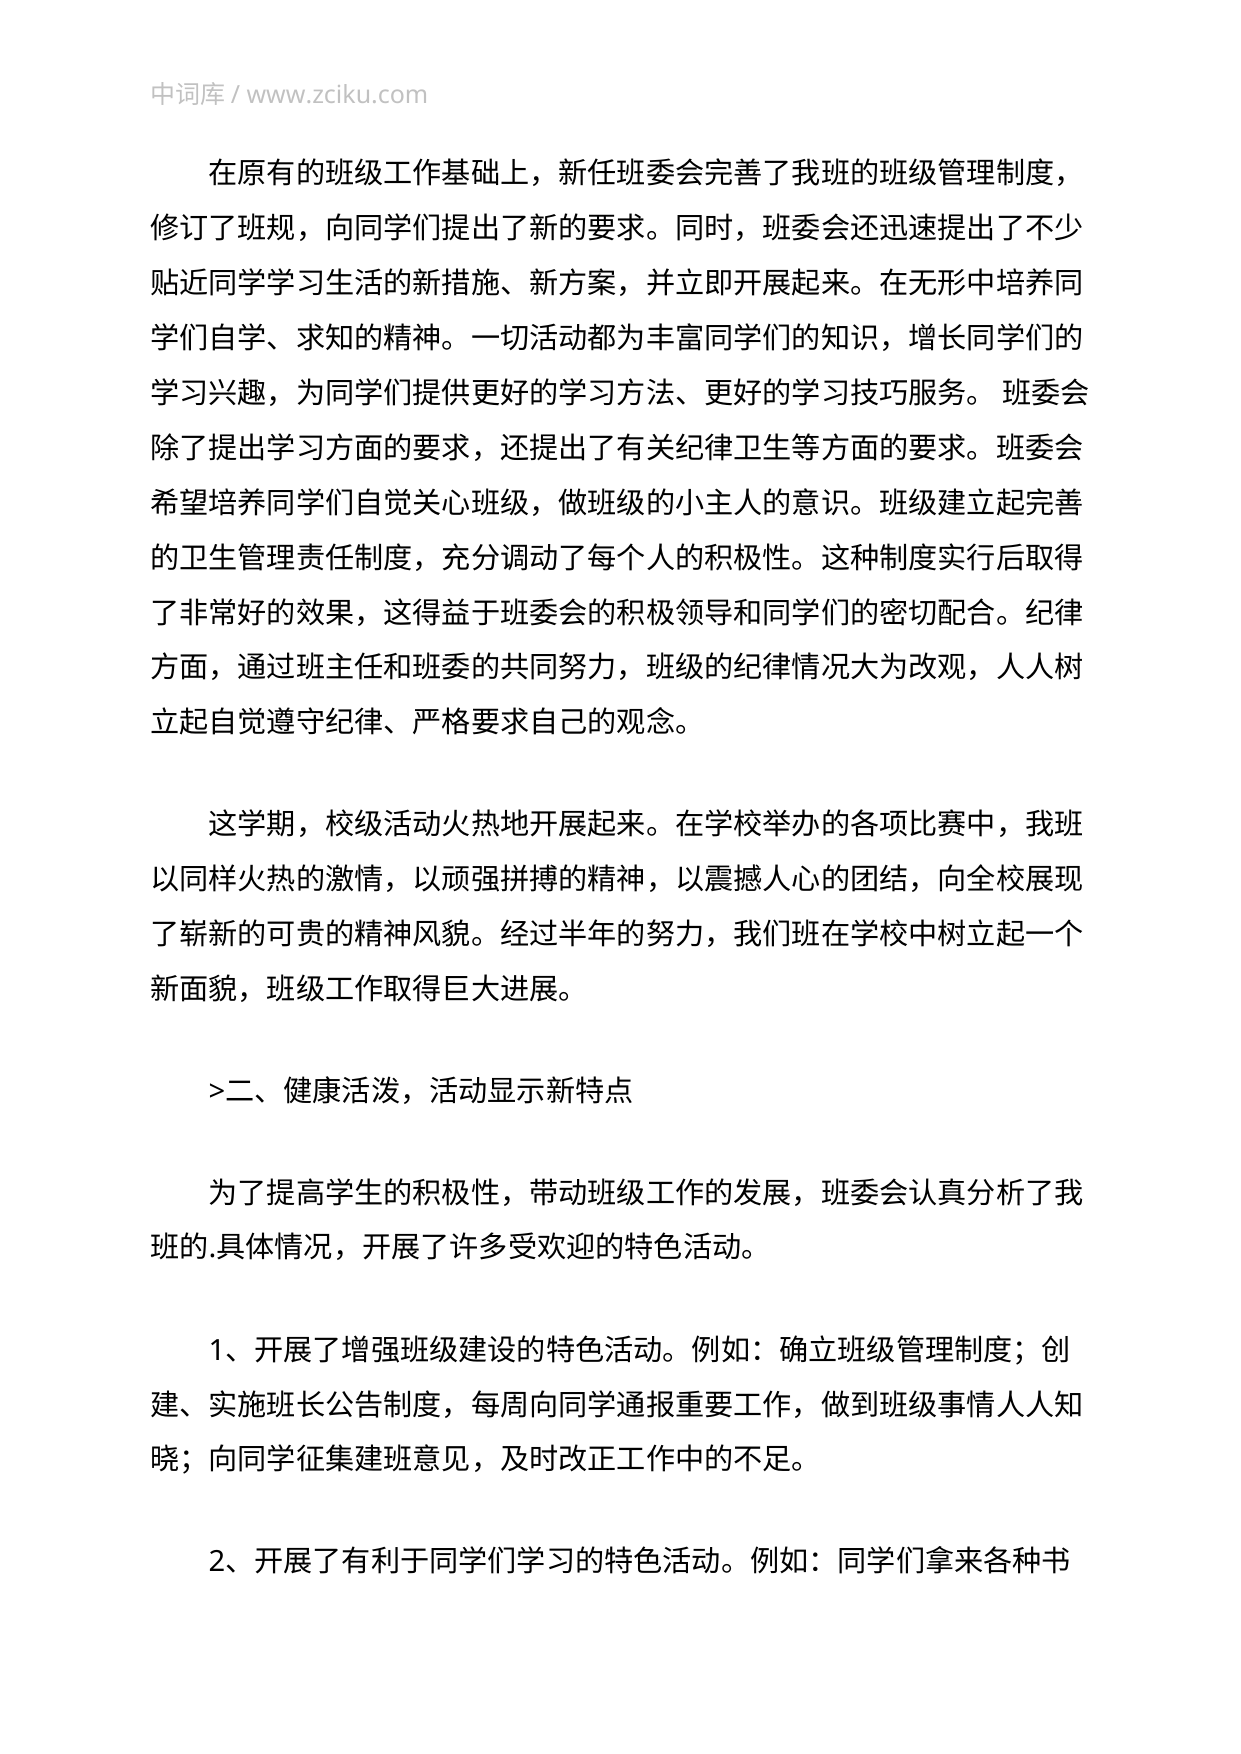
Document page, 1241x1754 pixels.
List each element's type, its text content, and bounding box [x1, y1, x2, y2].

text 为了提高学生的积极性，带动班级工作的发展，班委会认真分析了我班的.具体情况，开展了许多受欢迎的特色活动。 [150, 1169, 1090, 1266]
text 在原有的班级工作基础上，新任班委会完善了我班的班级管理制度，修订了班规，向同学们提出了新的要求。同时，班委会还迅速提出了不少贴近同学学习生活的新措施、新方案，并立即开展起来。在无形中培养同学们自学、求知的精神。一切活动都为丰富同学们的知识，增长同学们的学习兴趣，为同学们提供更好的学习方法、更好的学习技巧服务。 班委会除了提出学习方面的要求，还提出了有关纪律卫生等方面的要求。班委会希望培养同学们自觉关心班级，做班级的小主人的意识。班级建立起完善的卫生管理责任制度，充分调动了每个人的积极性。这种制度实行后取得了非常好的效果，这得益于班委会的积极领导和同学们的密切配合。纪律方面，通过班主任和班委的共同努力，班级的纪律情况大为改观，人人树立起自觉遵守纪律、严格要求自己的观念。 [150, 150, 1090, 741]
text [150, 1538, 1090, 1580]
text 1、开展了增强班级建设的特色活动。例如：确立班级管理制度；创建、实施班长公告制度，每周向同学通报重要工作，做到班级事情人人知晓；向同学征集建班意见，及时改正工作中的不足。 [150, 1326, 1090, 1478]
text >二、健康活泼，活动显示新特点 [150, 1067, 1090, 1109]
text 这学期，校级活动火热地开展起来。在学校举办的各项比赛中，我班以同样火热的激情，以顽强拼搏的精神，以震撼人心的团结，向全校展现了崭新的可贵的精神风貌。经过半年的努力，我们班在学校中树立起一个新面貌，班级工作取得巨大进展。 [150, 801, 1090, 1008]
